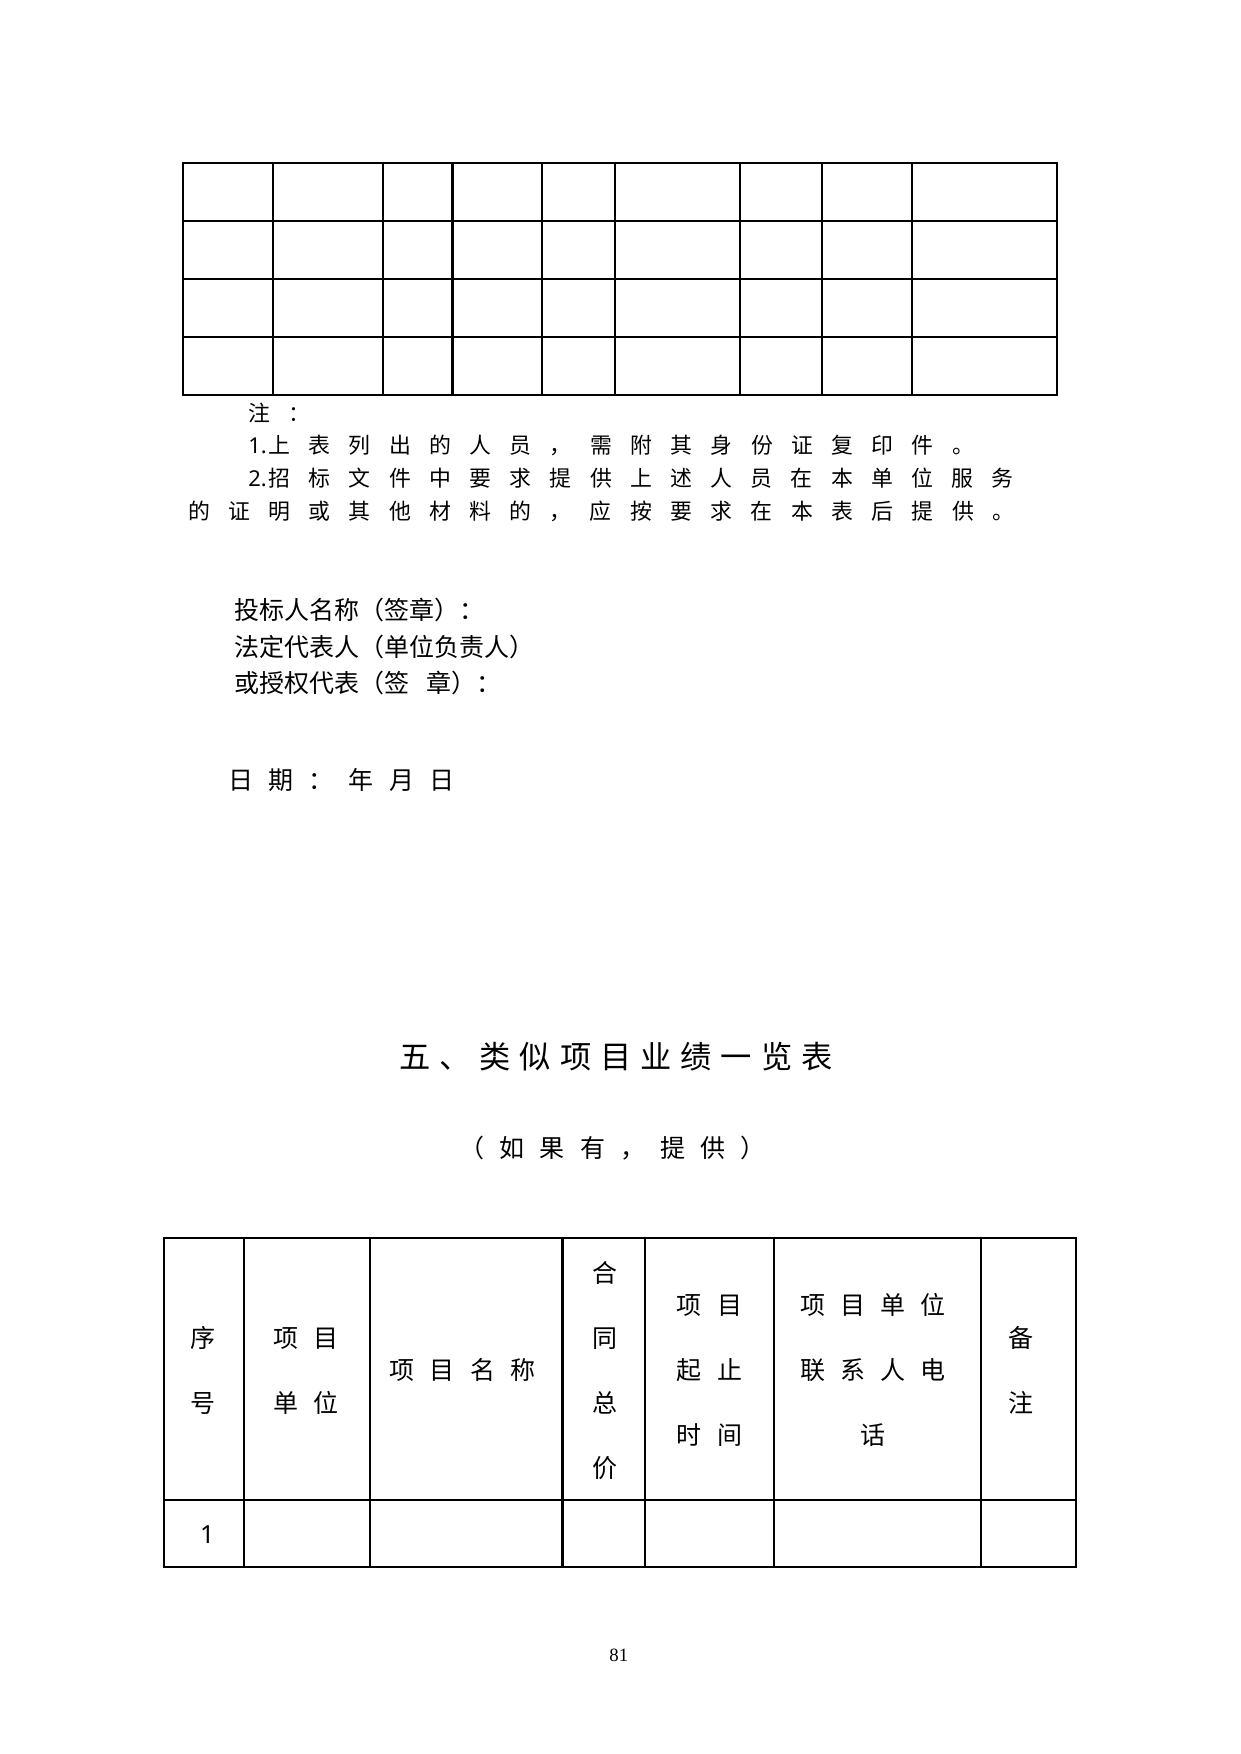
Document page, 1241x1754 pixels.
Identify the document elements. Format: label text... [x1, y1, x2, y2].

table_cell [913, 222, 1056, 278]
table_cell [543, 164, 614, 220]
subtitle 五、类似项目业绩一览表 [188, 1022, 1052, 1087]
text 1.上表列出的人员，需附其身份证复印件。 [188, 428, 1052, 461]
table_cell [274, 280, 382, 336]
table_cell [741, 280, 821, 336]
table_cell [564, 1501, 644, 1566]
table_cell [913, 338, 1056, 394]
table_header 项目单位 [245, 1239, 369, 1499]
table_cell [982, 1501, 1075, 1566]
table_header 序号 [165, 1239, 243, 1499]
table_cell [184, 338, 272, 394]
table_cell 1 [165, 1501, 243, 1566]
text （如果有，提供） [188, 1114, 1052, 1179]
text 或授权代表（签 章）： [188, 663, 1052, 699]
table_cell [913, 164, 1056, 220]
table_cell [616, 338, 739, 394]
table_cell [741, 222, 821, 278]
table_cell [775, 1501, 980, 1566]
table_cell [616, 280, 739, 336]
table_cell [454, 338, 541, 394]
table_cell [384, 280, 451, 336]
table_cell [384, 338, 451, 394]
table_cell [646, 1501, 773, 1566]
table_cell [543, 280, 614, 336]
table_cell [913, 280, 1056, 336]
table_cell [741, 164, 821, 220]
text 法定代表人（单位负责人） [188, 627, 1052, 663]
table_cell [384, 164, 451, 220]
table_header 合同总价 [564, 1239, 644, 1499]
table_cell [823, 164, 911, 220]
table_cell [384, 222, 451, 278]
text 注： [188, 396, 1052, 428]
table_cell [184, 222, 272, 278]
table_cell [274, 222, 382, 278]
table_cell [741, 338, 821, 394]
table_cell [823, 338, 911, 394]
table_cell [274, 338, 382, 394]
text 2.招标文件中要求提供上述人员在本单位服务的证明或其他材料的，应按要求在本表后提供。 [188, 461, 1052, 526]
text 日期：年月日 [188, 746, 1052, 811]
table_header 备注 [982, 1239, 1075, 1499]
table_cell [454, 164, 541, 220]
text 投标人名称（签章）： [188, 591, 1052, 627]
table_cell [184, 164, 272, 220]
table_cell [184, 280, 272, 336]
table_cell [454, 280, 541, 336]
table_header 项目起止时间 [646, 1239, 773, 1499]
table_cell [823, 280, 911, 336]
table_cell [616, 164, 739, 220]
table_header 项目单位联系人电话 [775, 1239, 980, 1499]
table_cell [454, 222, 541, 278]
table_header 项目名称 [371, 1239, 561, 1499]
table_cell [274, 164, 382, 220]
table_cell [543, 222, 614, 278]
table_cell [371, 1501, 561, 1566]
table_cell [616, 222, 739, 278]
table_cell [823, 222, 911, 278]
table_cell [543, 338, 614, 394]
table_cell [245, 1501, 369, 1566]
